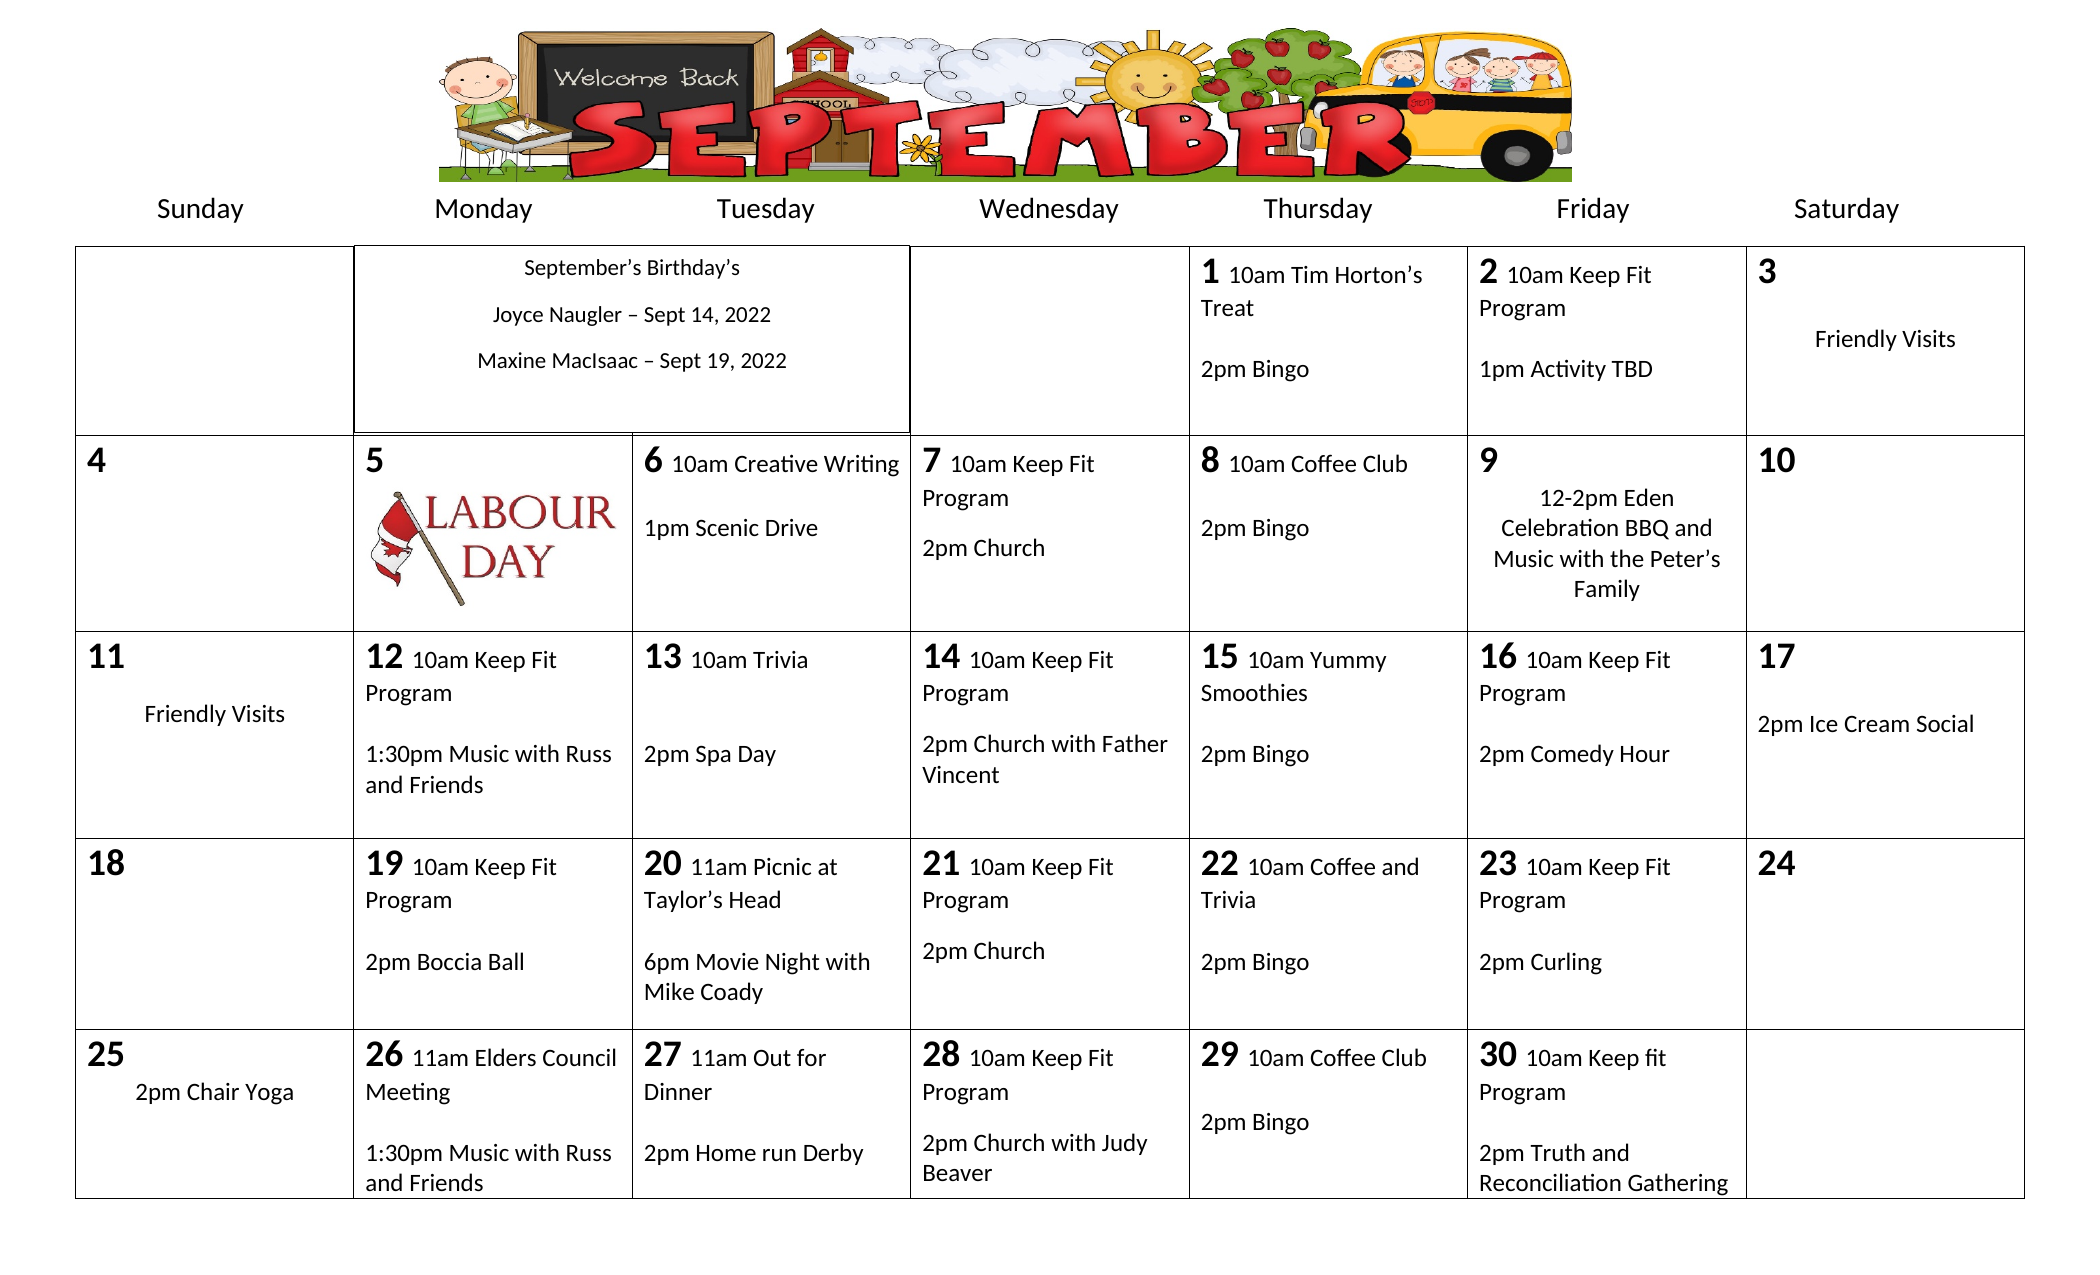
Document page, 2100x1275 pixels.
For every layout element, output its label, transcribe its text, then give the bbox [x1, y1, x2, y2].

table_header [911, 247, 1189, 435]
table_header 1 10am Tim Horton’s Treat 2pm Bingo [1190, 247, 1467, 435]
table_cell 25 2pm Chair Yoga [76, 1030, 353, 1198]
table_cell 5 [354, 436, 632, 631]
table_cell 17 2pm Ice Cream Social [1747, 632, 2024, 838]
table_cell 19 10am Keep Fit Program 2pm Boccia Ball [354, 839, 632, 1029]
table_cell 16 10am Keep Fit Program 2pm Comedy Hour [1468, 632, 1746, 838]
table_cell 18 [76, 839, 353, 1029]
table_cell 14 10am Keep Fit Program 2pm Church with Father Vincent [911, 632, 1189, 838]
table_cell 7 10am Keep Fit Program 2pm Church [911, 436, 1189, 631]
table_header [76, 247, 353, 435]
table_cell 8 10am Coffee Club 2pm Bingo [1190, 436, 1467, 631]
table_cell 28 10am Keep Fit Program 2pm Church with Judy Beaver [911, 1030, 1189, 1198]
table_cell 21 10am Keep Fit Program 2pm Church [911, 839, 1189, 1029]
table_cell 27 11am Out for Dinner 2pm Home run Derby [633, 1030, 910, 1198]
table_cell 10 [1747, 436, 2024, 631]
table_cell 11 Friendly Visits [76, 632, 353, 838]
picture [439, 28, 1572, 182]
table_cell 26 11am Elders Council Meeting 1:30pm Music with Russ and Friends [354, 1030, 632, 1198]
table_cell 22 10am Coffee and Trivia 2pm Bingo [1190, 839, 1467, 1029]
table_cell 13 10am Trivia 2pm Spa Day [633, 632, 910, 838]
table_cell 30 10am Keep fit Program 2pm Truth and Reconciliation Gathering [1468, 1030, 1746, 1198]
table_cell 24 [1747, 839, 2024, 1029]
text Sunday Monday Tuesday Wednesday Thursday Friday Saturday [75, 191, 2025, 226]
table_cell 23 10am Keep Fit Program 2pm Curling [1468, 839, 1746, 1029]
table_cell 15 10am Yummy Smoothies 2pm Bingo [1190, 632, 1467, 838]
table_header 2 10am Keep Fit Program 1pm Activity TBD [1468, 247, 1746, 435]
table_cell 12 10am Keep Fit Program 1:30pm Music with Russ and Friends [354, 632, 632, 838]
table_cell 6 10am Creative Writing 1pm Scenic Drive [633, 436, 910, 631]
picture [365, 481, 621, 612]
table_header 3 Friendly Visits [1747, 247, 2024, 435]
table_cell 4 [76, 436, 353, 631]
table_cell 9 12-2pm Eden Celebration BBQ and Music with the Peter’s Family [1468, 436, 1746, 631]
table_cell [1747, 1030, 2024, 1198]
table_cell 29 10am Coffee Club 2pm Bingo [1190, 1030, 1467, 1198]
table_cell 20 11am Picnic at Taylor’s Head 6pm Movie Night with Mike Coady [633, 839, 910, 1029]
